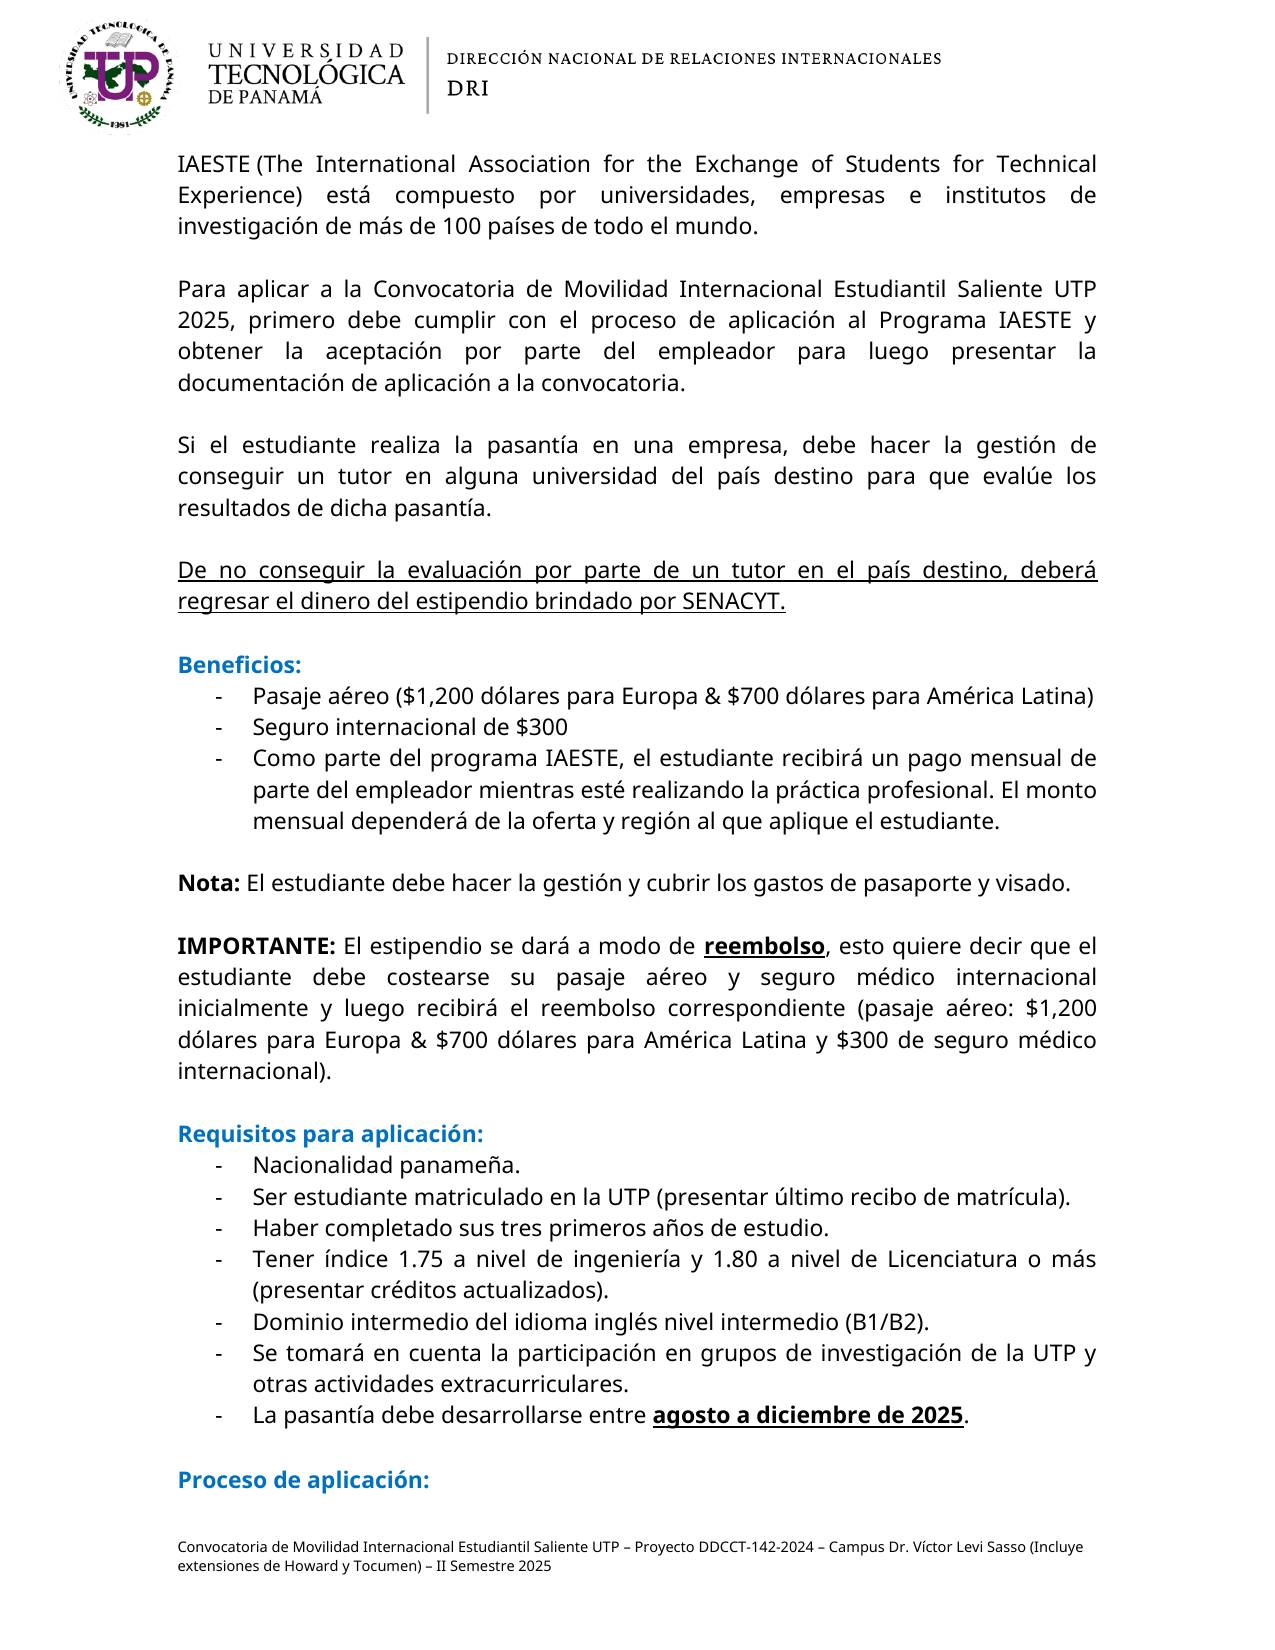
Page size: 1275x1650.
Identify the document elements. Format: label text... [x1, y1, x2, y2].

list Se tomará en cuenta la participación en grupos de investigación de la UTP y otras actividades extracurriculares. [215, 1337, 1098, 1399]
list La pasantía debe desarrollarse entre agosto a diciembre de 2025. [215, 1399, 1098, 1431]
list Nacionalidad panameña. [215, 1149, 1098, 1181]
text Beneficios: [177, 648, 1098, 680]
list Tener índice 1.75 a nivel de ingeniería y 1.80 a nivel de Licenciatura o más (presentar créditos actualizados). [215, 1243, 1098, 1306]
picture [55, 12, 946, 134]
list Haber completado sus tres primeros años de estudio. [215, 1212, 1098, 1243]
list Pasaje aéreo ($1,200 dólares para Europa & $700 dólares para América Latina) [215, 680, 1098, 711]
list Seguro internacional de $300 [215, 711, 1098, 742]
text IAESTE (The International Association for the Exchange of Students for Technical Experience) está compuesto por universidades, empresas e institutos de investigación de más de 100 países de todo el mundo. [177, 148, 1098, 241]
list Dominio intermedio del idioma inglés nivel intermedio (B1/B2). [215, 1306, 1098, 1337]
text Nota: El estudiante debe hacer la gestión y cubrir los gastos de pasaporte y visado. [177, 867, 1098, 898]
list Como parte del programa IAESTE, el estudiante recibirá un pago mensual de parte del empleador mientras esté realizando la práctica profesional. El monto mensual dependerá de la oferta y región al que aplique el estudiante. [215, 742, 1098, 836]
text Para aplicar a la Convocatoria de Movilidad Internacional Estudiantil Saliente UTP 2025, primero debe cumplir con el proceso de aplicación al Programa IAESTE y obtener la aceptación por parte del empleador para luego presentar la documentación de aplicación a la convocatoria. [177, 273, 1098, 398]
text De no conseguir la evaluación por parte de un tutor en el país destino, deberá regresar el dinero del estipendio brindado por SENACYT. [177, 554, 1098, 580]
text IMPORTANTE: El estipendio se dará a modo de reembolso, esto quiere decir que el estudiante debe costearse su pasaje aéreo y seguro médico internacional inicialmente y luego recibirá el reembolso correspondiente (pasaje aéreo: $1,200 dólares para Europa & $700 dólares para América Latina y $300 de seguro médico internacional). [177, 930, 1098, 1086]
list Ser estudiante matriculado en la UTP (presentar último recibo de matrícula). [215, 1181, 1098, 1212]
text Proceso de aplicación: [177, 1463, 1098, 1495]
text Si el estudiante realiza la pasantía en una empresa, debe hacer la gestión de conseguir un tutor en alguna universidad del país destino para que evalúe los resultados de dicha pasantía. [177, 429, 1098, 523]
text Requisitos para aplicación: [177, 1117, 1098, 1149]
text De no conseguir la evaluación por parte de un tutor en el país destino, deberá regresar el dinero del estipendio brindado por SENACYT. [177, 581, 1098, 616]
